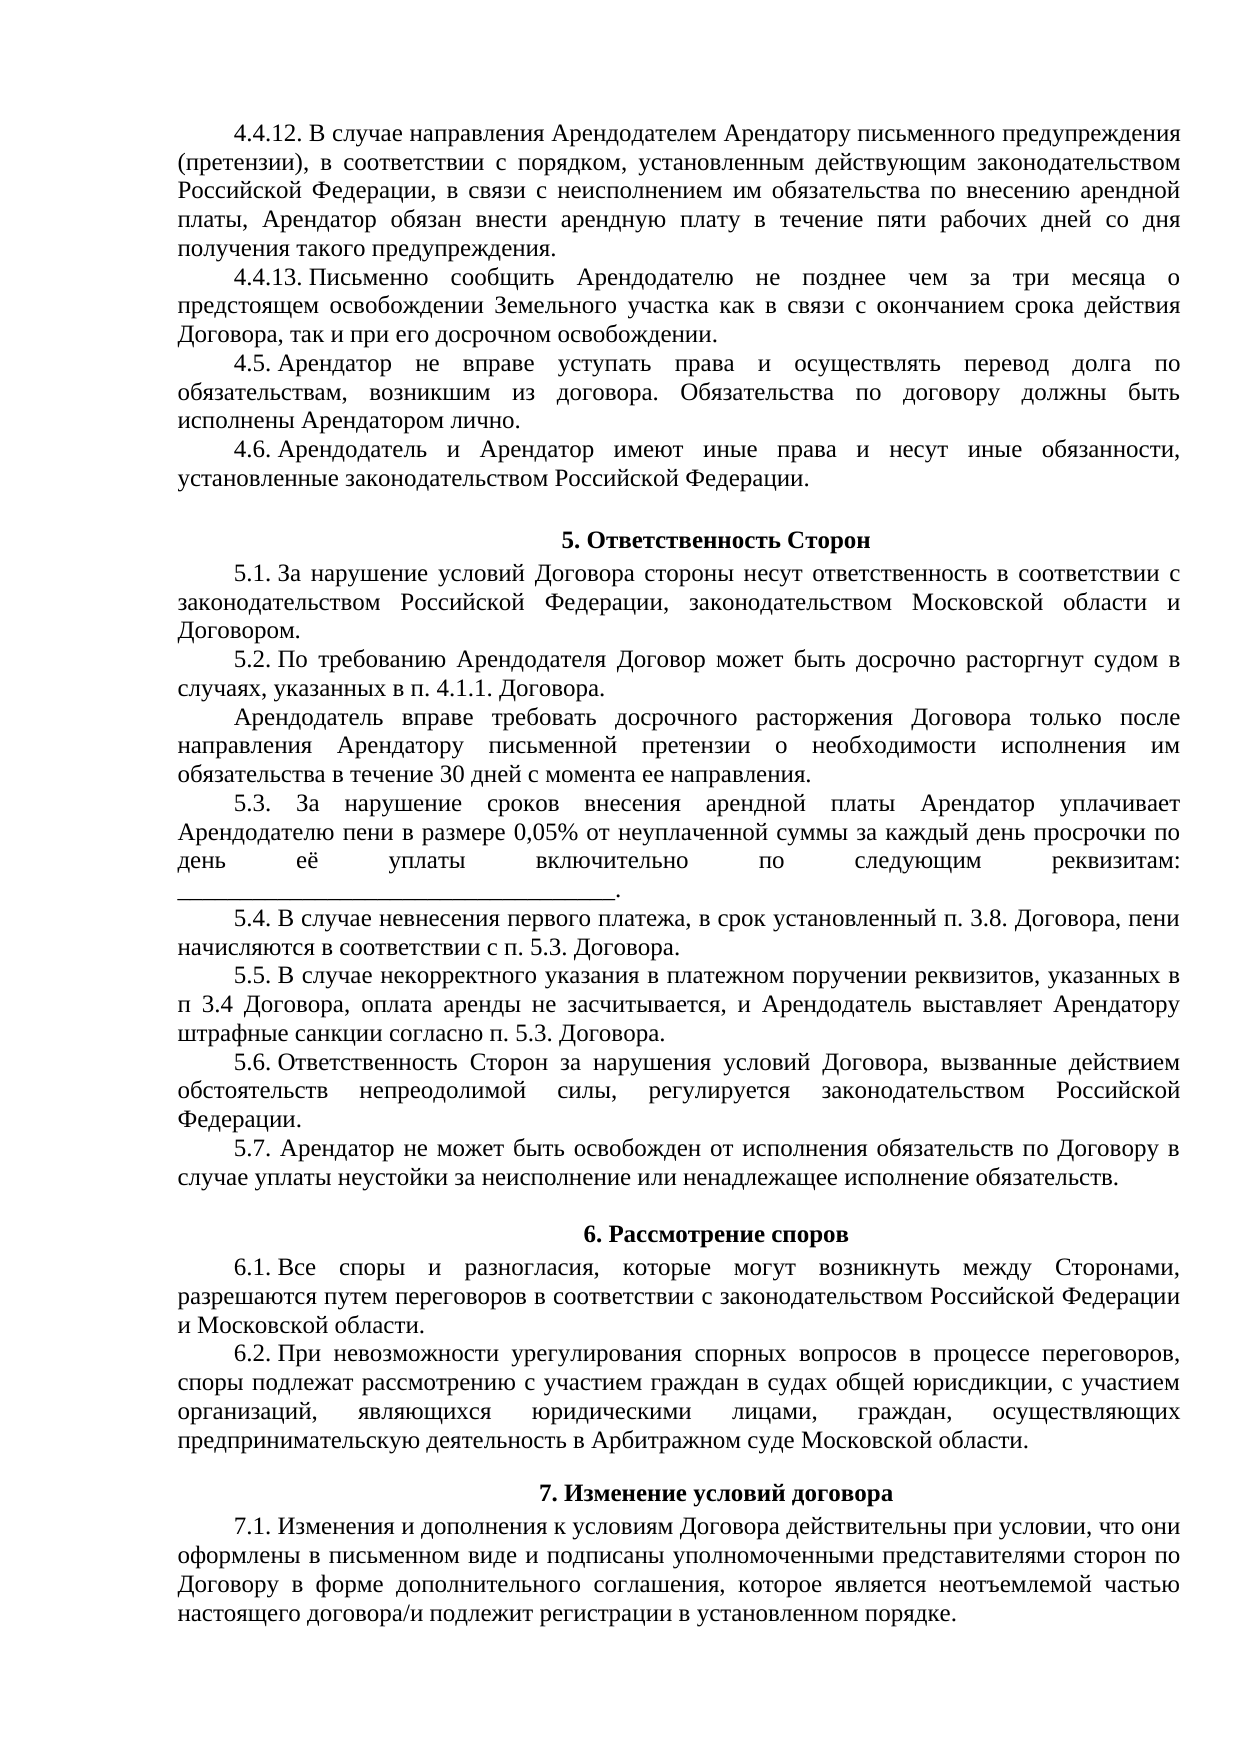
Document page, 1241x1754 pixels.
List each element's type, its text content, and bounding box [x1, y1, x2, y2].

text 5.1. За нарушение условий Договора стороны несут ответственность в соответствии с законодательством Российской Федерации, законодательством Московской области и Договором. [177, 558, 1181, 644]
text 4.5. Арендатор не вправе уступать права и осуществлять перевод долга по обязательствам, возникшим из договора. Обязательства по договору должны быть исполнены Арендатором лично. [177, 348, 1181, 434]
text 6. Рассмотрение споров [177, 1219, 1181, 1248]
text 5.2. По требованию Арендодателя Договор может быть досрочно расторгнут судом в случаях, указанных в п. 4.1.1. Договора. [177, 644, 1181, 702]
text 7.1. Изменения и дополнения к условиям Договора действительны при условии, что они оформлены в письменном виде и подписаны уполномоченными представителями сторон по Договору в форме дополнительного соглашения, которое является неотъемлемой частью настоящего договора/и подлежит регистрации в установленном порядке. [177, 1511, 1181, 1626]
text Арендодатель вправе требовать досрочного расторжения Договора только после направления Арендатору письменной претензии о необходимости исполнения им обязательства в течение 30 дней с момента ее направления. [177, 702, 1181, 788]
text 5.6. Ответственность Сторон за нарушения условий Договора, вызванные действием обстоятельств непреодолимой силы, регулируется законодательством Российской Федерации. [177, 1047, 1181, 1133]
text 4.6. Арендодатель и Арендатор имеют иные права и несут иные обязанности, установленные законодательством Российской Федерации. [177, 434, 1181, 492]
text 5.3. За нарушение сроков внесения арендной платы Арендатор уплачивает Арендодателю пени в размере 0,05% от неуплаченной суммы за каждый день просрочки по день её уплаты включительно по следующим реквизитам: ___________________________________. [177, 788, 1181, 903]
text 4.4.12. В случае направления Арендодателем Арендатору письменного предупреждения (претензии), в соответствии с порядком, установленным действующим законодательством Российской Федерации, в связи с неисполнением им обязательства по внесению арендной платы, Арендатор обязан внести арендную плату в течение пяти рабочих дней со дня получения такого предупреждения. [177, 118, 1181, 262]
text 7. Изменение условий договора [177, 1478, 1181, 1507]
text 5.4. В случае невнесения первого платежа, в срок установленный п. 3.8. Договора, пени начисляются в соответствии с п. 5.3. Договора. [177, 903, 1181, 960]
text 6.2. При невозможности урегулирования спорных вопросов в процессе переговоров, споры подлежат рассмотрению с участием граждан в судах общей юрисдикции, с участием организаций, являющихся юридическими лицами, граждан, осуществляющих предпринимательскую деятельность в Арбитражном суде Московской области. [177, 1338, 1181, 1453]
text 4.4.13. Письменно сообщить Арендодателю не позднее чем за три месяца о предстоящем освобождении Земельного участка как в связи с окончанием срока действия Договора, так и при его досрочном освобождении. [177, 262, 1181, 348]
text 5.5. В случае некорректного указания в платежном поручении реквизитов, указанных в п 3.4 Договора, оплата аренды не засчитывается, и Арендодатель выставляет Арендатору штрафные санкции согласно п. 5.3. Договора. [177, 960, 1181, 1047]
text 5. Ответственность Сторон [177, 525, 1181, 554]
text 5.7. Арендатор не может быть освобожден от исполнения обязательств по Договору в случае уплаты неустойки за неисполнение или ненадлежащее исполнение обязательств. [177, 1133, 1181, 1190]
text 6.1. Все споры и разногласия, которые могут возникнуть между Сторонами, разрешаются путем переговоров в соответствии с законодательством Российской Федерации и Московской области. [177, 1252, 1181, 1338]
